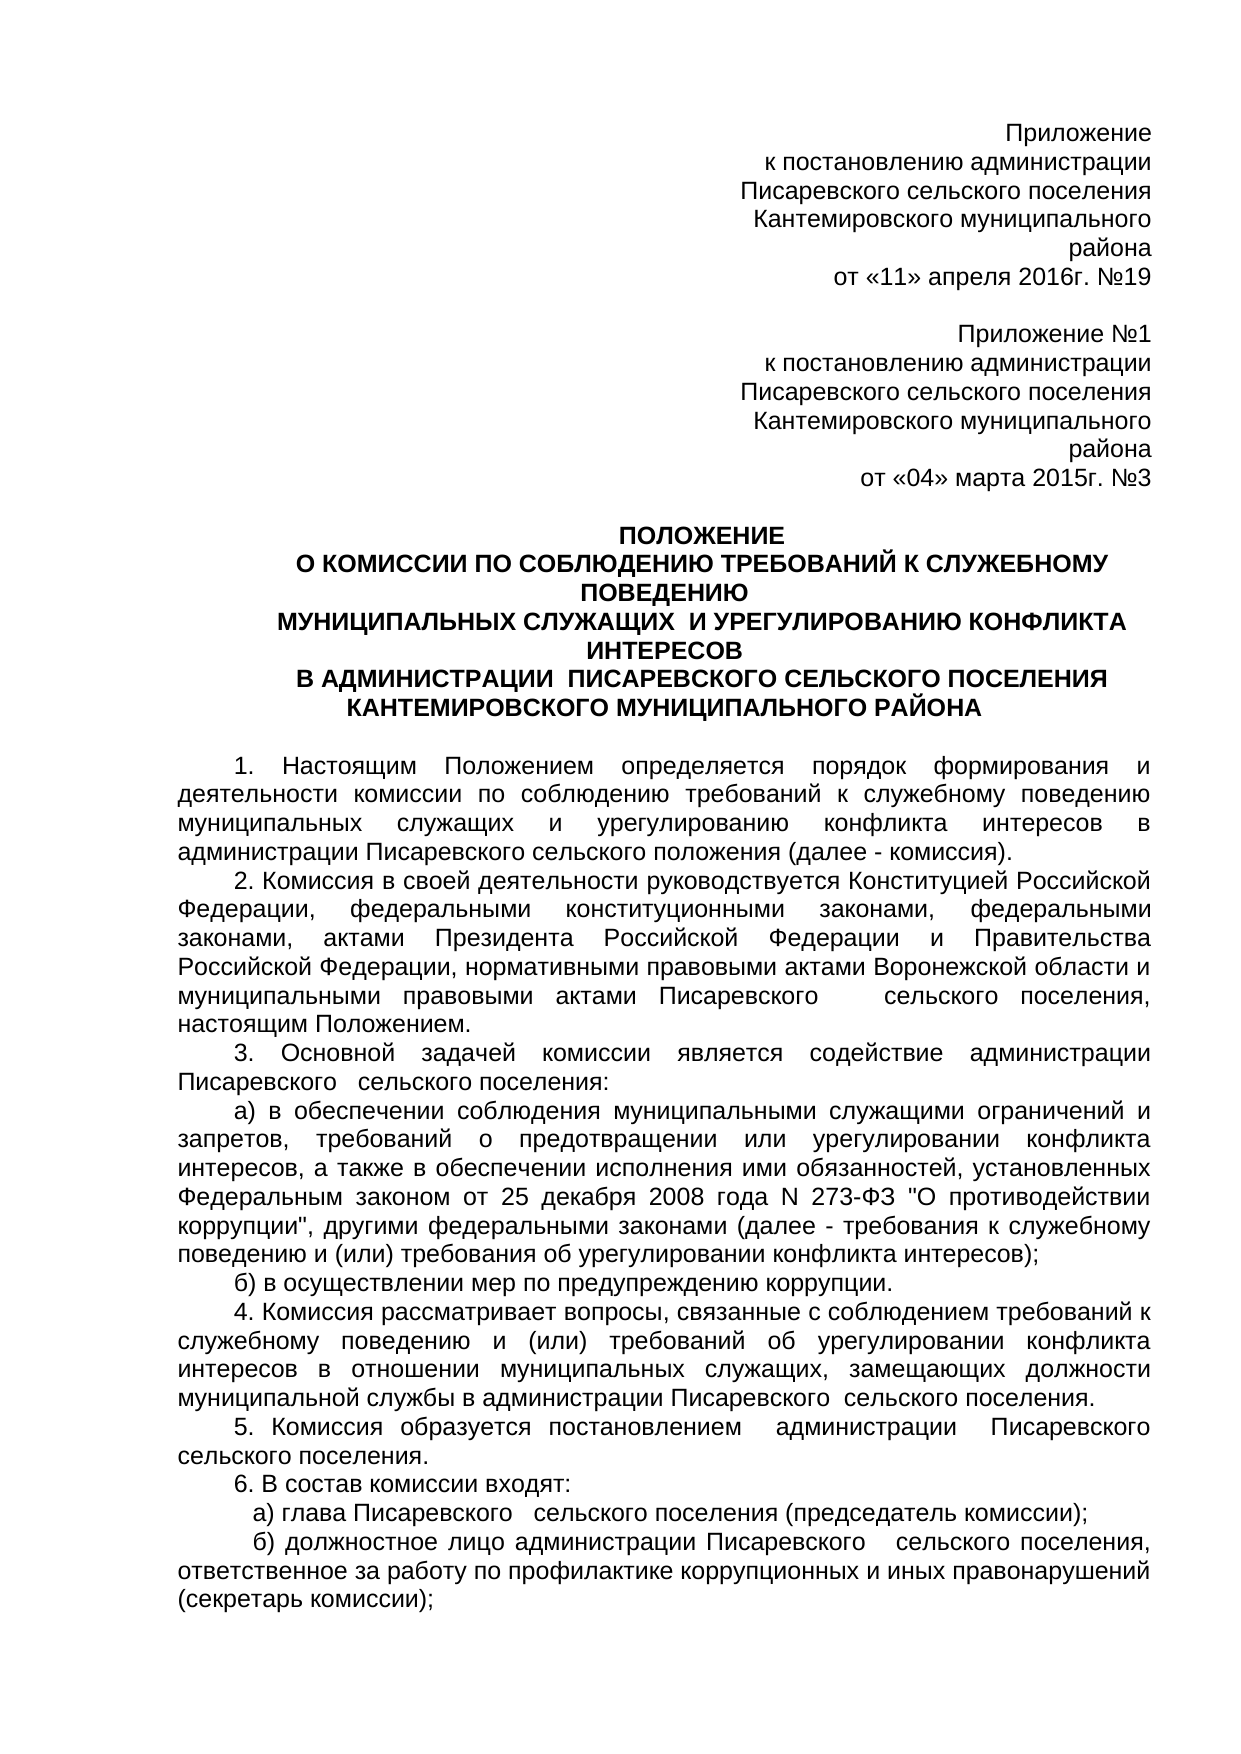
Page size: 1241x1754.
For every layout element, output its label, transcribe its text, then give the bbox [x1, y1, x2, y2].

text 5. Комиссия образуется постановлением администрации Писаревского сельского поселения. [177, 1412, 1152, 1469]
text МУНИЦИПАЛЬНЫХ СЛУЖАЩИХ И УРЕГУЛИРОВАНИЮ КОНФЛИКТА ИНТЕРЕСОВ [177, 607, 1152, 664]
text района [177, 233, 1152, 262]
text Приложение [177, 118, 1152, 147]
text 1. Настоящим Положением определяется порядок формирования и деятельности комиссии по соблюдению требований к служебному поведению муниципальных служащих и урегулированию конфликта интересов в администрации Писаревского сельского положения (далее - комиссия). [177, 751, 1152, 866]
text района [177, 434, 1152, 463]
text Кантемировского муниципального [177, 406, 1152, 434]
text 6. В состав комиссии входят: [177, 1469, 1152, 1498]
text 2. Комиссия в своей деятельности руководствуется Конституцией Российской Федерации, федеральными конституционными законами, федеральными законами, актами Президента Российской Федерации и Правительства Российской Федерации, нормативными правовыми актами Воронежской области и муниципальными правовыми актами Писаревского сельского поселения, настоящим Положением. [177, 866, 1152, 1038]
text Приложение №1 [177, 319, 1152, 348]
text О КОМИССИИ ПО СОБЛЮДЕНИЮ ТРЕБОВАНИЙ К СЛУЖЕБНОМУ ПОВЕДЕНИЮ [177, 549, 1152, 607]
text ПОЛОЖЕНИЕ [177, 521, 1152, 549]
text В АДМИНИСТРАЦИИ ПИСАРЕВСКОГО СЕЛЬСКОГО ПОСЕЛЕНИЯ КАНТЕМИРОВСКОГО МУНИЦИПАЛЬНОГО РАЙОНА [177, 664, 1152, 722]
text б) в осуществлении мер по предупреждению коррупции. [177, 1268, 1152, 1297]
text Писаревского сельского поселения [177, 176, 1152, 204]
text а) в обеспечении соблюдения муниципальными служащими ограничений и запретов, требований о предотвращении или урегулировании конфликта интересов, а также в обеспечении исполнения ими обязанностей, установленных Федеральным законом от 25 декабря 2008 года N 273-ФЗ "О противодействии коррупции", другими федеральными законами (далее - требования к служебному поведению и (или) требования об урегулировании конфликта интересов); [177, 1096, 1152, 1268]
text от «04» марта 2015г. №3 [177, 463, 1152, 492]
text 4. Комиссия рассматривает вопросы, связанные с соблюдением требований к служебному поведению и (или) требований об урегулировании конфликта интересов в отношении муниципальных служащих, замещающих должности муниципальной службы в администрации Писаревского сельского поселения. [177, 1297, 1152, 1412]
text от «11» апреля 2016г. №19 [177, 262, 1152, 291]
text Писаревского сельского поселения [177, 377, 1152, 406]
text к постановлению администрации [177, 147, 1152, 176]
text а) глава Писаревского сельского поселения (председатель комиссии); [177, 1498, 1152, 1527]
text б) должностное лицо администрации Писаревского сельского поселения, ответственное за работу по профилактике коррупционных и иных правонарушений (секретарь комиссии); [177, 1527, 1152, 1613]
text Кантемировского муниципального [177, 204, 1152, 233]
text к постановлению администрации [177, 348, 1152, 377]
text 3. Основной задачей комиссии является содействие администрации Писаревского сельского поселения: [177, 1038, 1152, 1096]
